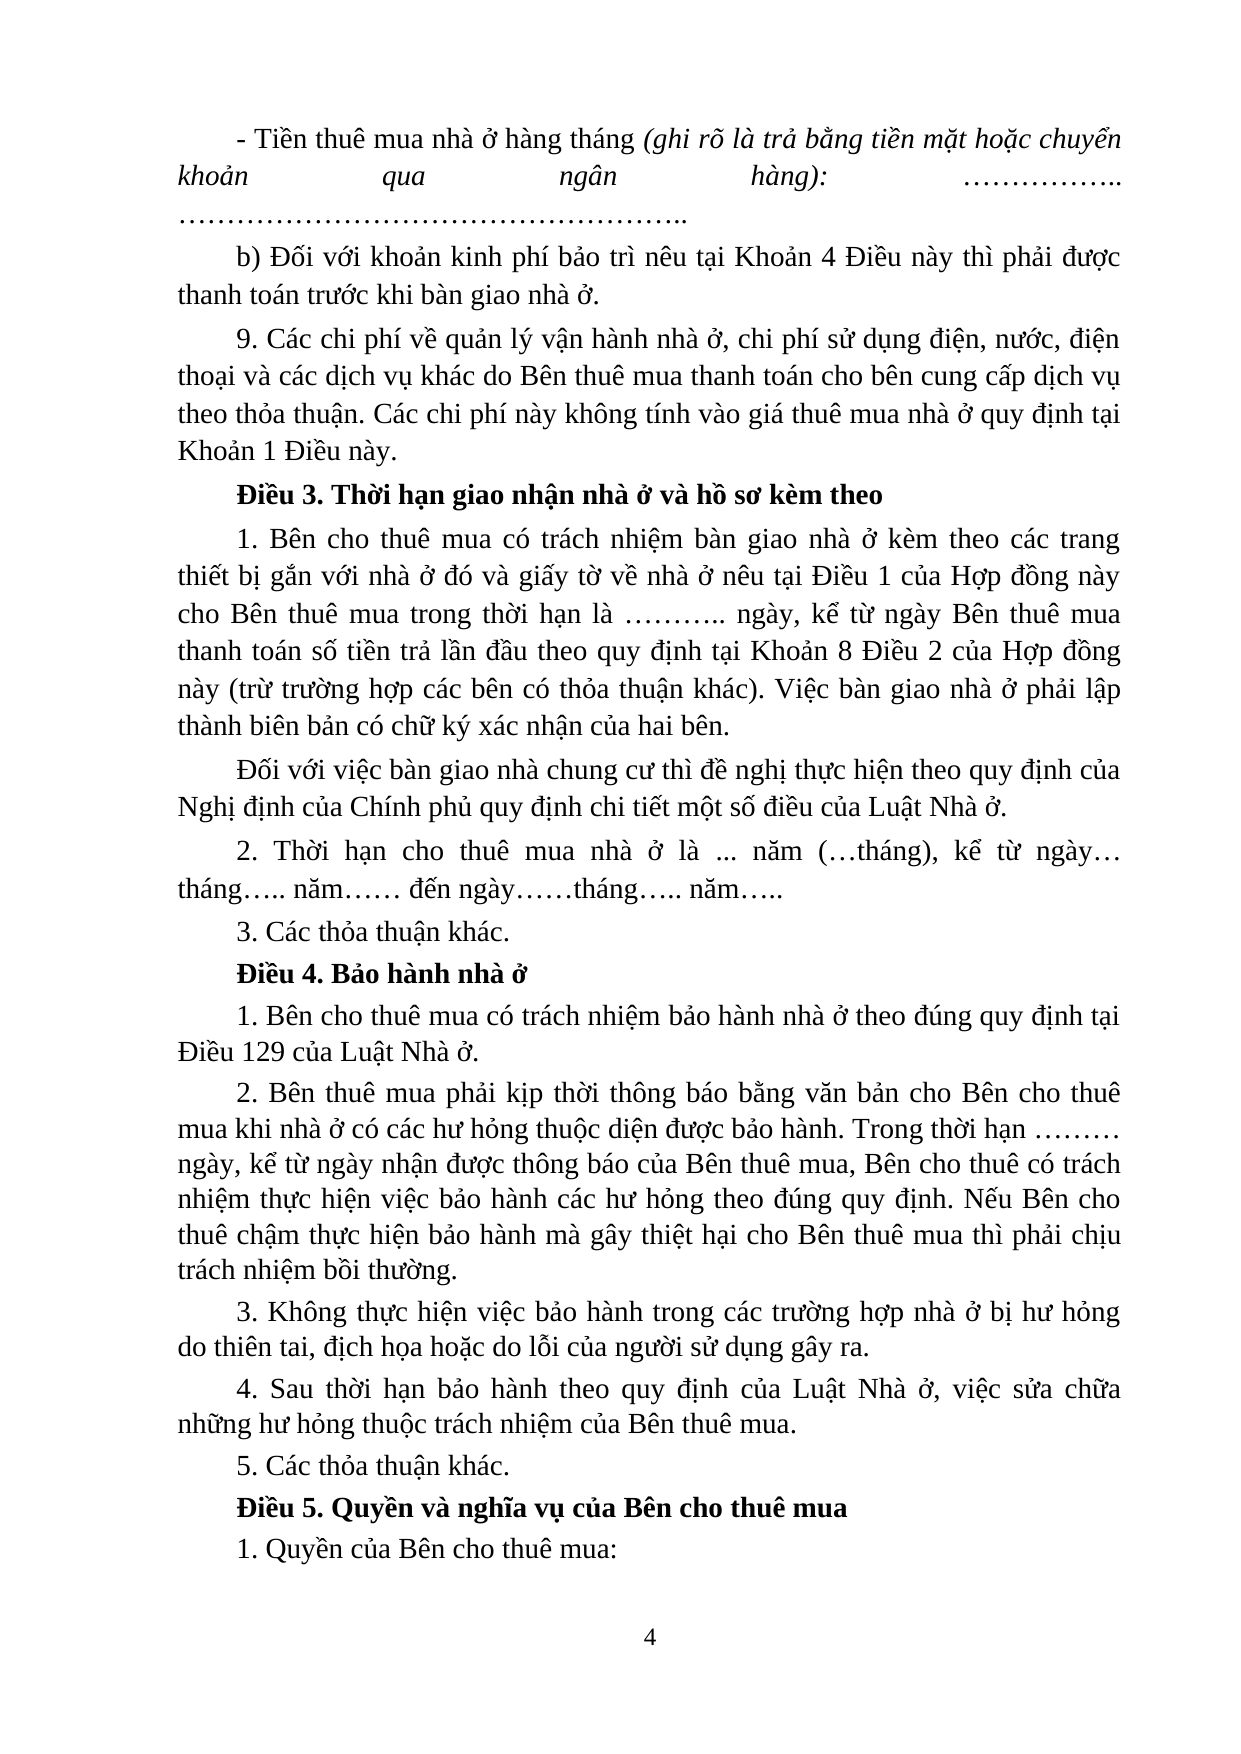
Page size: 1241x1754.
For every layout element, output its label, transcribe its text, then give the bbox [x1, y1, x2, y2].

text 5. Các thỏa thuận khác. [177, 1447, 1122, 1483]
text 3. Không thực hiện việc bảo hành trong các trường hợp nhà ở bị hư hỏng do thiên tai, địch họa hoặc do lỗi của người sử dụng gây ra. [177, 1293, 1122, 1364]
text 2. Thời hạn cho thuê mua nhà ở là ... năm (…tháng), kể từ ngày… tháng….. năm…… đến ngày……tháng….. năm….. [177, 831, 1122, 906]
text 1. Quyền của Bên cho thuê mua: [177, 1531, 1122, 1566]
text Điều 3. Thời hạn giao nhận nhà ở và hồ sơ kèm theo [177, 474, 1122, 512]
text 4. Sau thời hạn bảo hành theo quy định của Luật Nhà ở, việc sửa chữa những hư hỏng thuộc trách nhiệm của Bên thuê mua. [177, 1370, 1122, 1441]
text Đối với việc bàn giao nhà chung cư thì đề nghị thực hiện theo quy định của Nghị định của Chính phủ quy định chi tiết một số điều của Luật Nhà ở. [177, 749, 1122, 824]
text Điều 5. Quyền và nghĩa vụ của Bên cho thuê mua [177, 1489, 1122, 1524]
text 9. Các chi phí về quản lý vận hành nhà ở, chi phí sử dụng điện, nước, điện thoại và các dịch vụ khác do Bên thuê mua thanh toán cho bên cung cấp dịch vụ theo thỏa thuận. Các chi phí này không tính vào giá thuê mua nhà ở quy định tại Khoản 1 Điều này. [177, 318, 1122, 468]
text Điều 4. Bảo hành nhà ở [177, 956, 1122, 991]
text - Tiền thuê mua nhà ở hàng tháng (ghi rõ là trả bằng tiền mặt hoặc chuyển khoản qua ngân hàng): ……………..…………………………………………….. [177, 118, 1122, 231]
text 1. Bên cho thuê mua có trách nhiệm bàn giao nhà ở kèm theo các trang thiết bị gắn với nhà ở đó và giấy tờ về nhà ở nêu tại Điều 1 của Hợp đồng này cho Bên thuê mua trong thời hạn là ……….. ngày, kể từ ngày Bên thuê mua thanh toán số tiền trả lần đầu theo quy định tại Khoản 8 Điều 2 của Hợp đồng này (trừ trường hợp các bên có thỏa thuận khác). Việc bàn giao nhà ở phải lập thành biên bản có chữ ký xác nhận của hai bên. [177, 518, 1122, 743]
text b) Đối với khoản kinh phí bảo trì nêu tại Khoản 4 Điều này thì phải được thanh toán trước khi bàn giao nhà ở. [177, 237, 1122, 312]
text 1. Bên cho thuê mua có trách nhiệm bảo hành nhà ở theo đúng quy định tại Điều 129 của Luật Nhà ở. [177, 997, 1122, 1068]
text 2. Bên thuê mua phải kịp thời thông báo bằng văn bản cho Bên cho thuê mua khi nhà ở có các hư hỏng thuộc diện được bảo hành. Trong thời hạn ……… ngày, kể từ ngày nhận được thông báo của Bên thuê mua, Bên cho thuê có trách nhiệm thực hiện việc bảo hành các hư hỏng theo đúng quy định. Nếu Bên cho thuê chậm thực hiện bảo hành mà gây thiệt hại cho Bên thuê mua thì phải chịu trách nhiệm bồi thường. [177, 1074, 1122, 1287]
text 3. Các thỏa thuận khác. [177, 912, 1122, 949]
